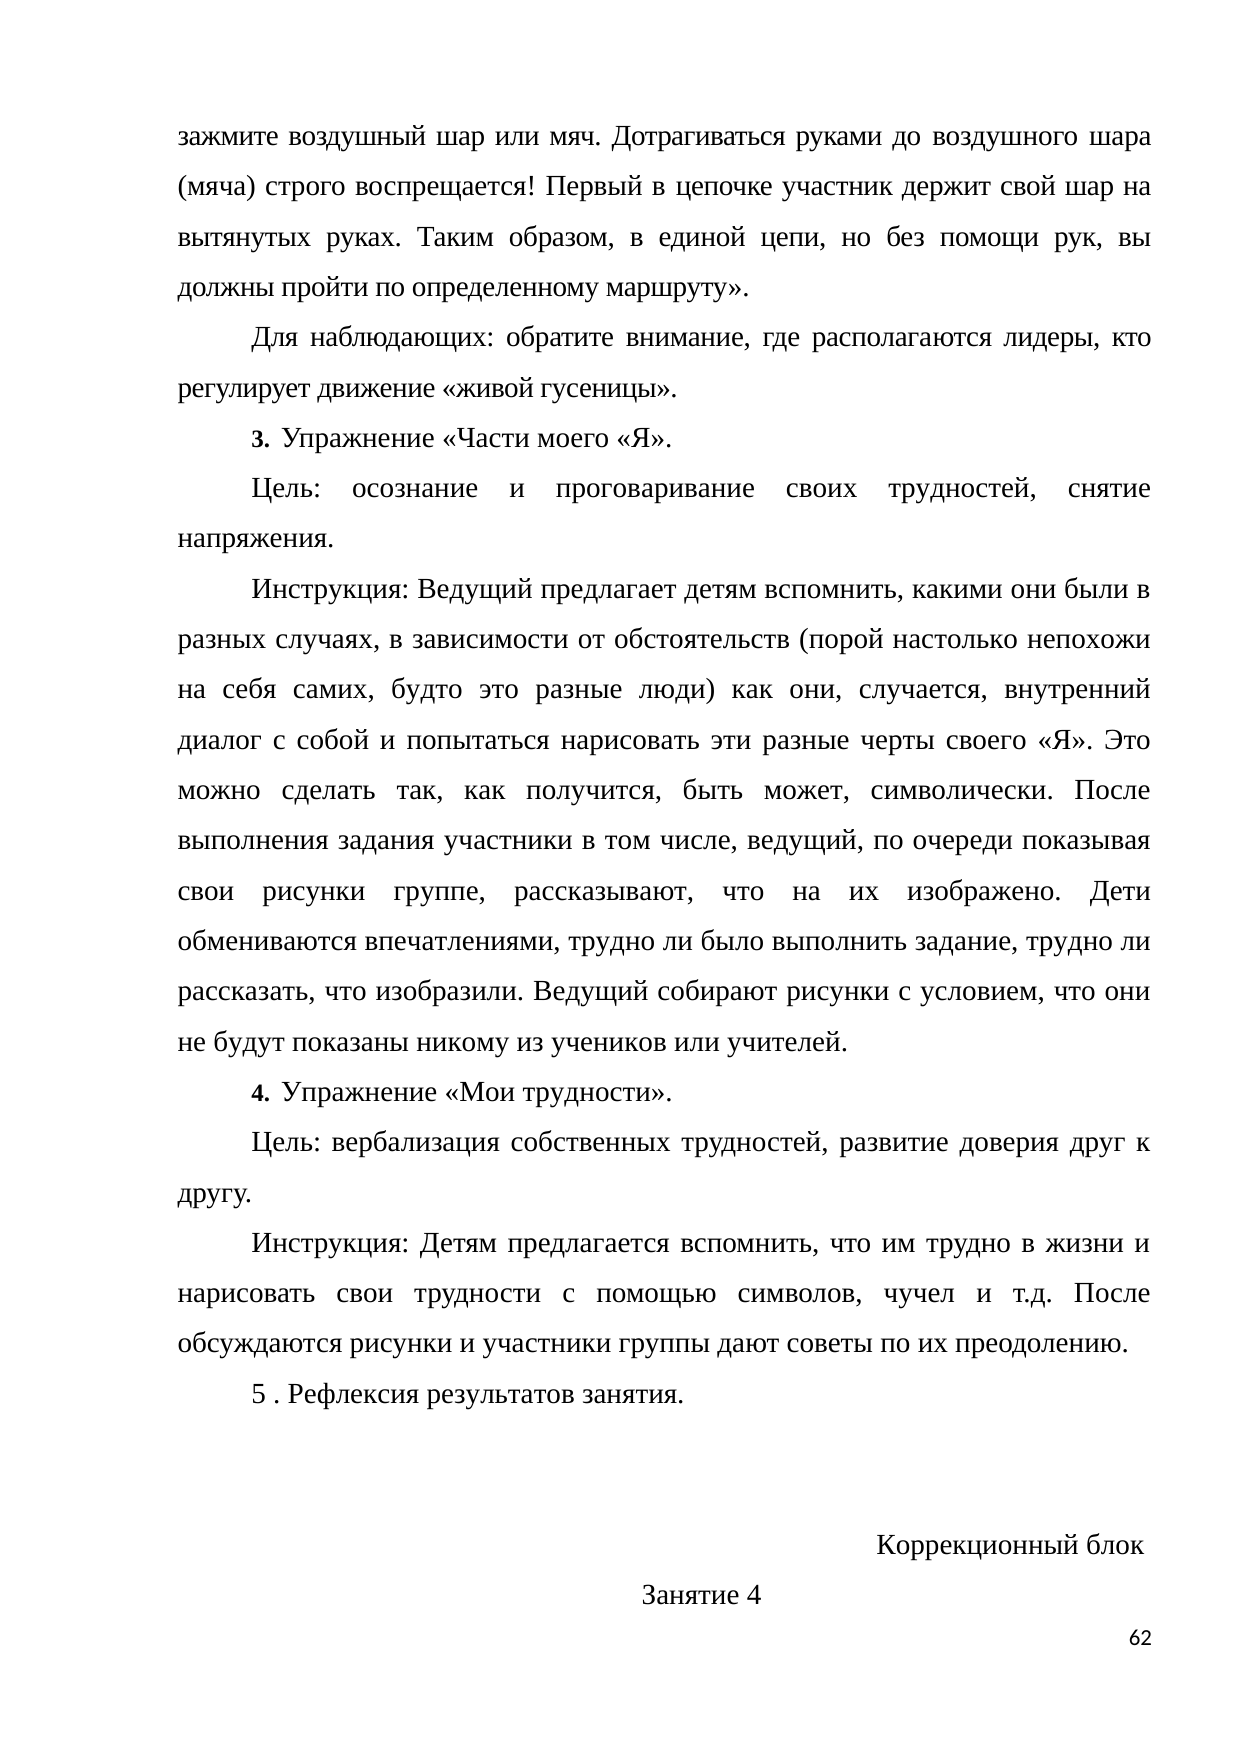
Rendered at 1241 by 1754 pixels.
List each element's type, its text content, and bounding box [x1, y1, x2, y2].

list Упражнение «Мои трудности». [177, 1074, 1152, 1108]
text Инструкция: Детям предлагается вспомнить, что им трудно в жизни и нарисовать свои трудности с помощью символов, чучел и т.д. После обсуждаются рисунки и участники группы дают советы по их преодолению. [177, 1225, 1152, 1359]
text Коррекционный блок [177, 1527, 1144, 1560]
text 5 . Рефлексия результатов занятия. [177, 1376, 1152, 1409]
text Цель: осознание и проговаривание своих трудностей, снятие напряжения. [177, 470, 1152, 554]
text Цель: вербализация собственных трудностей, развитие доверия друг к другу. [177, 1124, 1152, 1208]
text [177, 118, 1152, 303]
text Для наблюдающих: обратите внимание, где располагаются лидеры, кто регулирует движение «живой гусеницы». [177, 319, 1152, 403]
text Инструкция: Ведущий предлагает детям вспомнить, какими они были в разных случаях, в зависимости от обстоятельств (порой настолько непохожи на себя самих, будто это разные люди) как они, случается, внутренний диалог с собой и попытаться нарисовать эти разные черты своего «Я». Это можно сделать так, как получится, быть может, символически. После выполнения задания участники в том числе, ведущий, по очереди показывая свои рисунки группе, рассказывают, что на их изображено. Дети обмениваются впечатлениями, трудно ли было выполнить задание, трудно ли рассказать, что изобразили. Ведущий собирают рисунки с условием, что они не будут показаны никому из учеников или учителей. [177, 571, 1152, 1057]
list Упражнение «Части моего «Я». [177, 420, 1152, 453]
text Занятие 4 [177, 1577, 1152, 1611]
